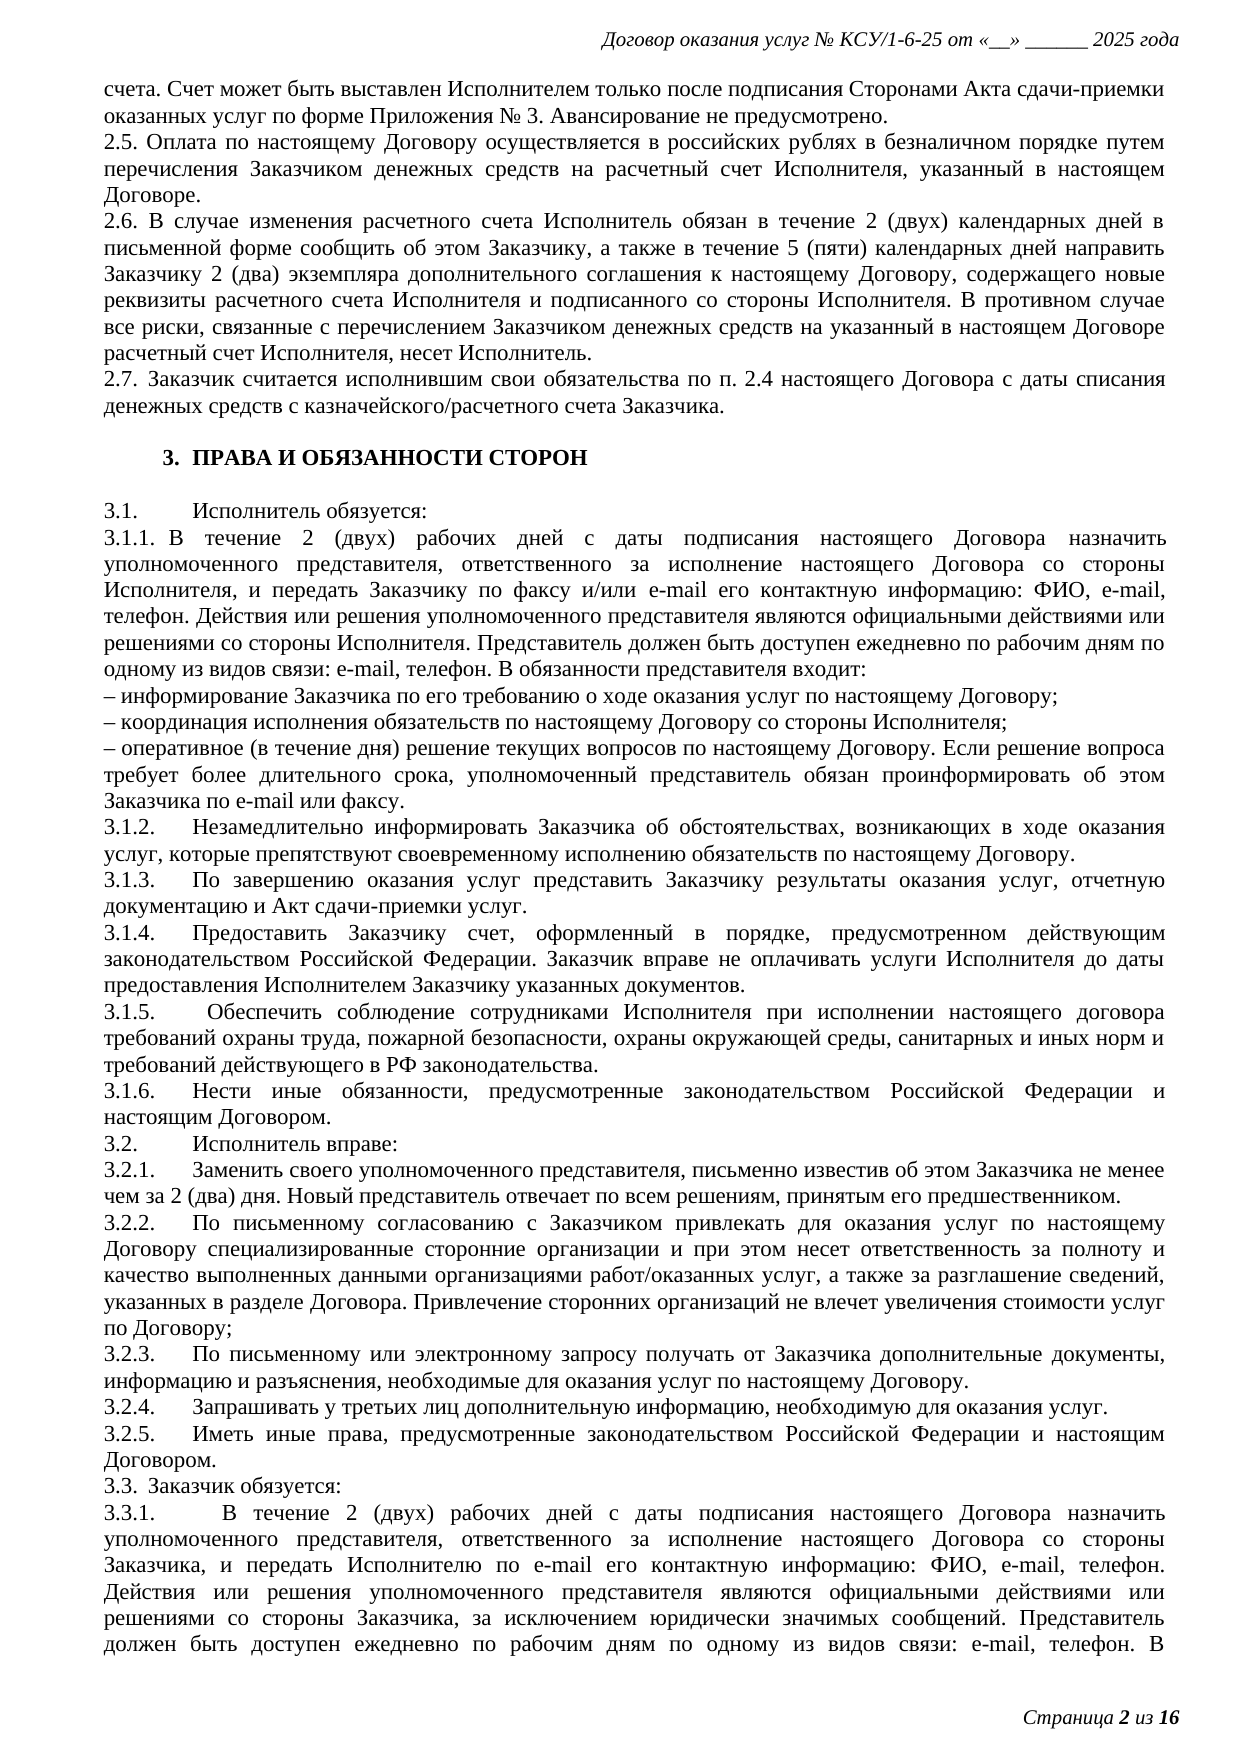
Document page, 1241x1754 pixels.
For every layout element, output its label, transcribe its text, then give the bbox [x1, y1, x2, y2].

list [103, 76, 1167, 128]
subtitle Незамедлительно информировать Заказчика об обстоятельствах, возникающих в ходе оказания услуг, которые препятствуют своевременному исполнению обязательств по настоящему Договору. [103, 813, 1167, 866]
list Иметь иные права, предусмотренные законодательством Российской Федерации и настоящим Договором. [103, 1419, 1167, 1472]
list Предоставить Заказчику счет, оформленный в порядке, предусмотренном действующим законодательством Российской Федерации. Заказчик вправе не оплачивать услуги Исполнителя до даты предоставления Исполнителем Заказчику указанных документов. [103, 919, 1167, 998]
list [103, 1499, 1167, 1657]
list В течение 2 (двух) рабочих дней с даты подписания настоящего Договора назначить уполномоченного представителя, ответственного за исполнение настоящего Договора со стороны Исполнителя, и передать Заказчику по факсу и/или e-mail его контактную информацию: ФИО, e-mail, телефон. Действия или решения уполномоченного представителя являются официальными действиями или решениями со стороны Исполнителя. Представитель должен быть доступен ежедневно по рабочим дням по одному из видов связи: e-mail, телефон. В обязанности представителя входит: [103, 523, 1167, 682]
text – оперативное (в течение дня) решение текущих вопросов по настоящему Договору. Если решение вопроса требует более длительного срока, уполномоченный представитель обязан проинформировать об этом Заказчика по e-mail или факсу. [103, 734, 1167, 813]
list По письменному или электронному запросу получать от Заказчика дополнительные документы, информацию и разъяснения, необходимые для оказания услуг по настоящему Договору. [103, 1341, 1167, 1393]
list Исполнитель обязуется: [103, 497, 1167, 523]
list Заказчик считается исполнившим свои обязательства по п. 2.4 настоящего Договора с даты списания денежных средств с казначейского/расчетного счета Заказчика. [103, 365, 1167, 418]
list Обеспечить соблюдение сотрудниками Исполнителя при исполнении настоящего договора требований охраны труда, пожарной безопасности, охраны окружающей среды, санитарных и иных норм и требований действующего в РФ законодательства. [103, 998, 1167, 1077]
list 2.6. В случае изменения расчетного счета Исполнитель обязан в течение 2 (двух) календарных дней в письменной форме сообщить об этом Заказчику, а также в течение 5 (пяти) календарных дней направить Заказчику 2 (два) экземпляра дополнительного соглашения к настоящему Договору, содержащего новые реквизиты расчетного счета Исполнителя и подписанного со стороны Исполнителя. В противном случае все риски, связанные с перечислением Заказчиком денежных средств на указанный в настоящем Договоре расчетный счет Исполнителя, несет Исполнитель. [103, 207, 1167, 365]
list Заказчик обязуется: [103, 1472, 1167, 1499]
list По письменному согласованию с Заказчиком привлекать для оказания услуг по настоящему Договору специализированные сторонние организации и при этом несет ответственность за полноту и качество выполненных данными организациями работ/оказанных услуг, а также за разглашение сведений, указанных в разделе Договора. Привлечение сторонних организаций не влечет увеличения стоимости услуг по Договору; [103, 1209, 1167, 1341]
list Нести иные обязанности, предусмотренные законодательством Российской Федерации и настоящим Договором. [103, 1077, 1167, 1130]
list Запрашивать у третьих лиц дополнительную информацию, необходимую для оказания услуг. [103, 1393, 1167, 1419]
text – координация исполнения обязательств по настоящему Договору со стороны Исполнителя; [103, 708, 1167, 734]
list 2.5. Оплата по настоящему Договору осуществляется в российских рублях в безналичном порядке путем перечисления Заказчиком денежных средств на расчетный счет Исполнителя, указанный в настоящем Договоре. [103, 128, 1167, 207]
list По завершению оказания услуг представить Заказчику результаты оказания услуг, отчетную документацию и Акт сдачи-приемки услуг. [103, 866, 1167, 919]
list Заменить своего уполномоченного представителя, письменно известив об этом Заказчика не менее чем за 2 (два) дня. Новый представитель отвечает по всем решениям, принятым его предшественником. [103, 1156, 1167, 1209]
list ПРАВА И ОБЯЗАННОСТИ СТОРОН [103, 444, 1167, 471]
text – информирование Заказчика по его требованию о ходе оказания услуг по настоящему Договору; [103, 682, 1167, 708]
list Исполнитель вправе: [103, 1130, 1167, 1156]
